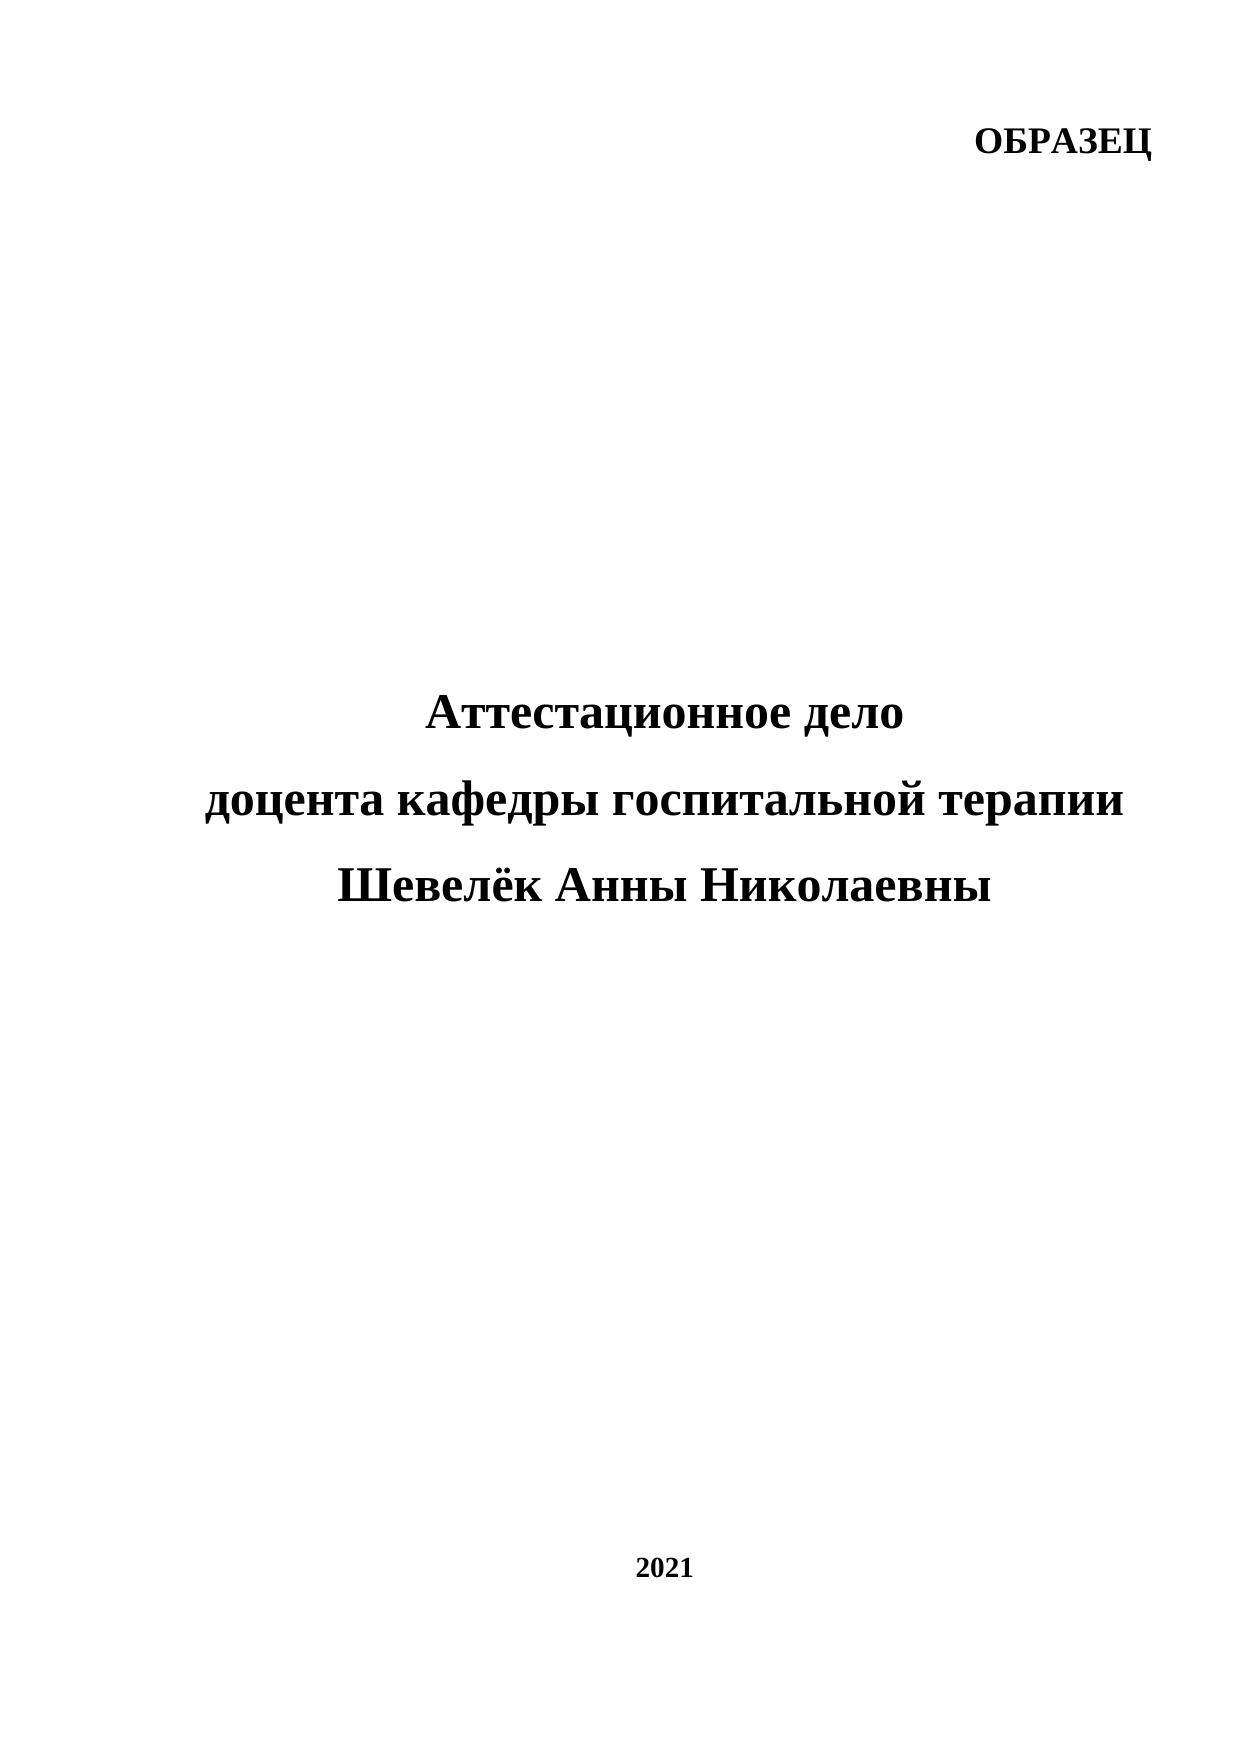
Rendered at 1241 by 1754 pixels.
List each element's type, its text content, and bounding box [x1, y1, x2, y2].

text Аттестационное дело [177, 681, 1152, 739]
text 2021 [177, 1550, 1152, 1584]
text ОБРАЗЕЦ [177, 118, 1152, 161]
text Шевелёк Анны Николаевны [177, 855, 1152, 913]
text доцента кафедры госпитальной терапии [177, 768, 1152, 826]
